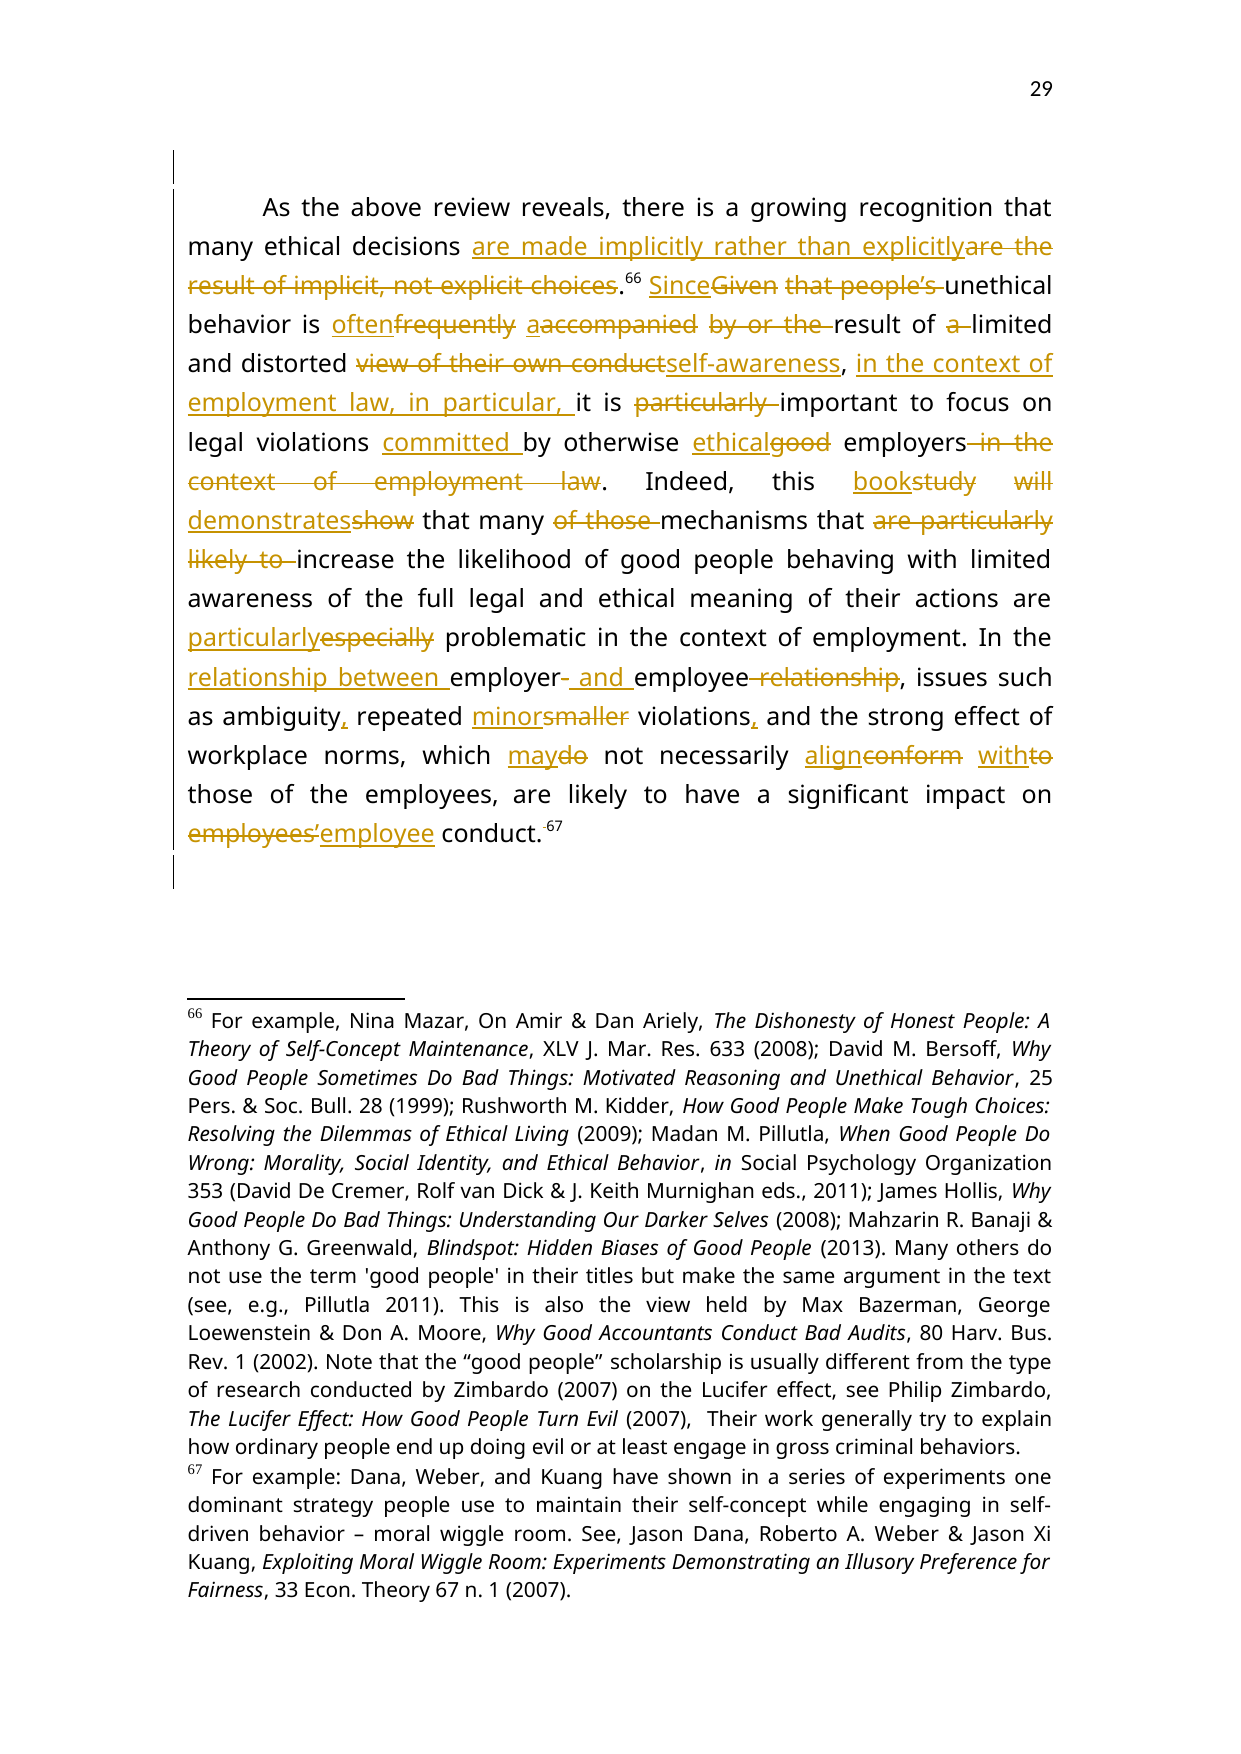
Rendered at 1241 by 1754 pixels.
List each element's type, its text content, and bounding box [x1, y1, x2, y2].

text As the above review reveals, there is a growing recognition that many ethical decisions . unethical behavior is result of limited and distorted , it is important to focus on legal violations by otherwise employers. Indeed, this that many mechanisms that increase the likelihood of good people behaving with limited awareness of the full legal and ethical meaning of their actions are problematic in the context of employment. In the employeremployee, issues such as ambiguity repeated violations and the strong effect of workplace norms, which not necessarily those of the employees, are likely to have a significant impact on conduct. [187, 189, 1053, 850]
